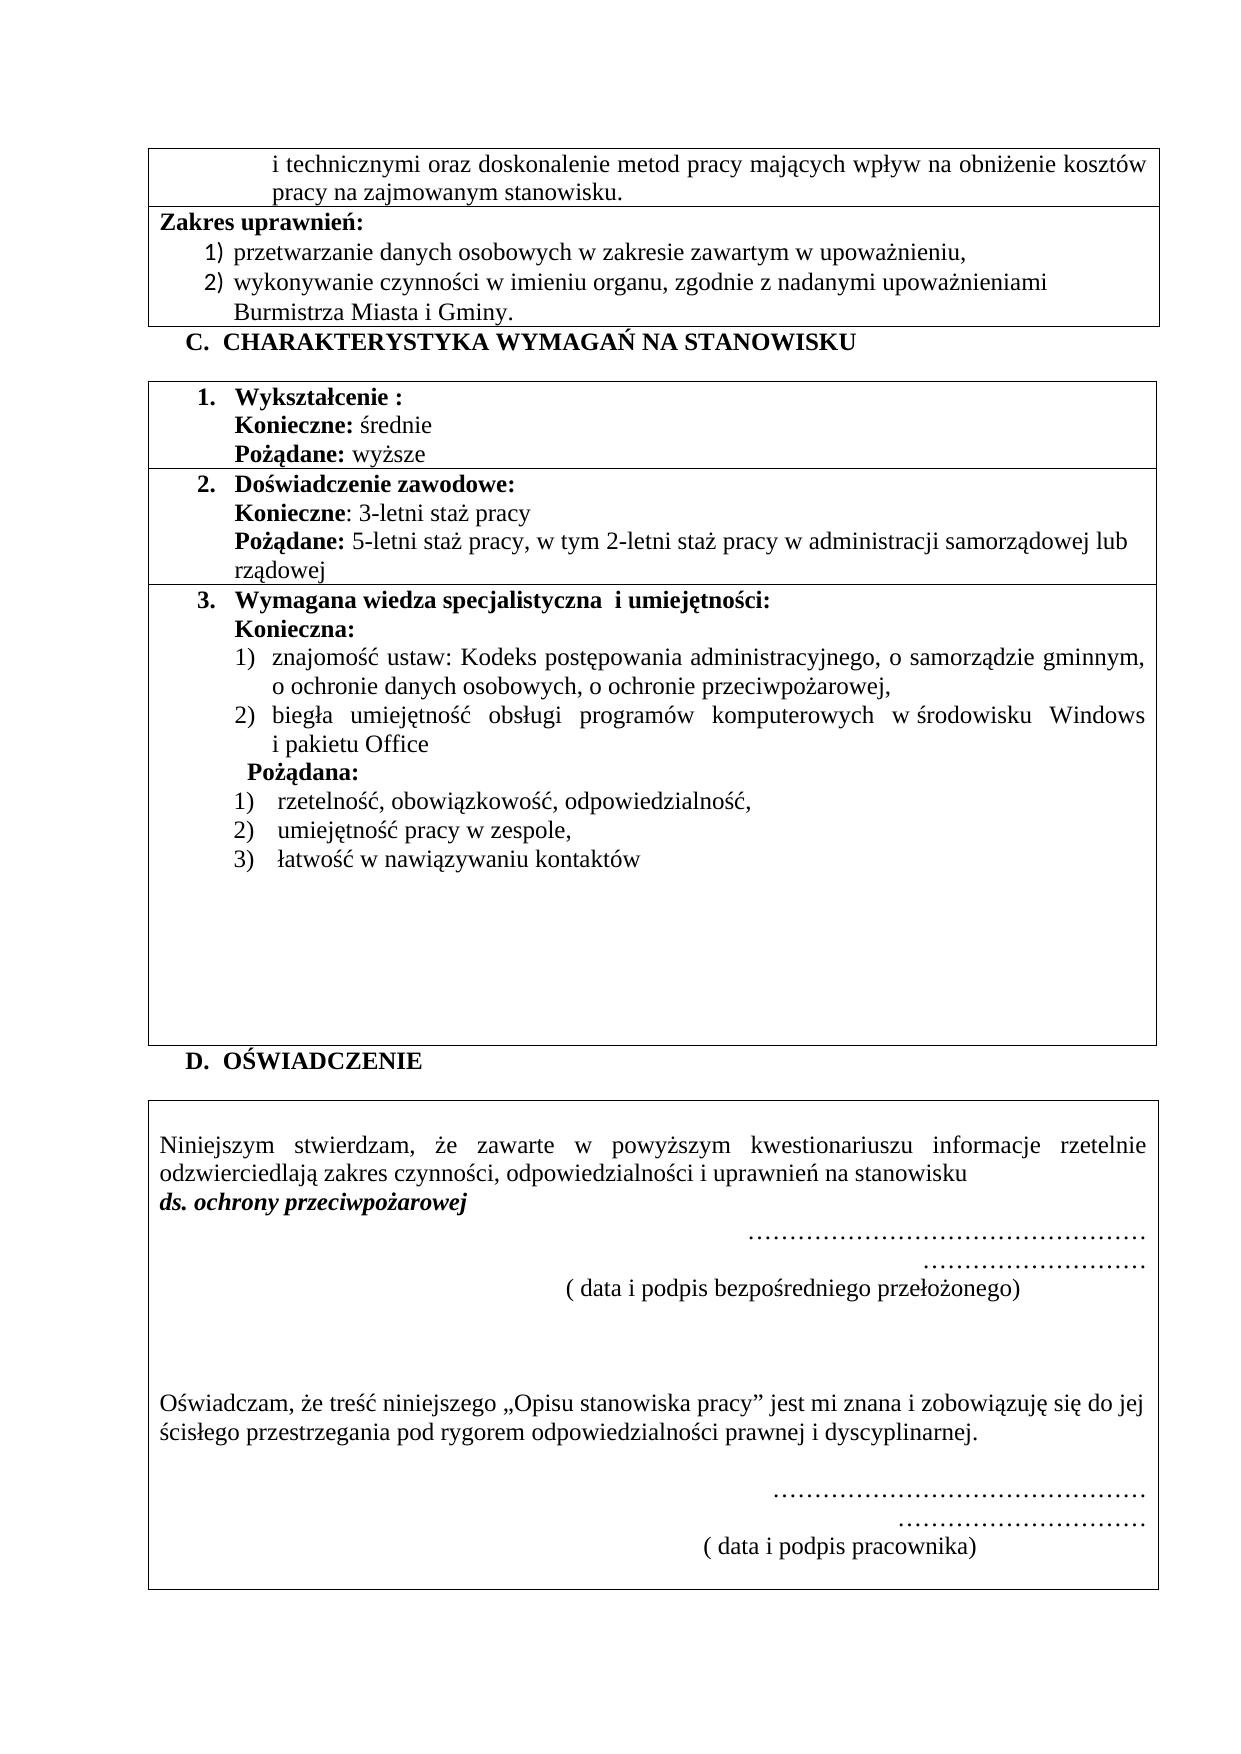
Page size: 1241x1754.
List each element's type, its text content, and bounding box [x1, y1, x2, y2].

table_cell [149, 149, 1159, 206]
list CHARAKTERYSTYKA WYMAGAŃ NA STANOWISKU [185, 327, 1093, 356]
table_cell Wymagana wiedza specjalistyczna i umiejętności: Konieczna: znajomość ustaw: Kodeks postępowania administracyjnego, o samorządzie gminnym, o ochronie danych osobowych, o ochronie przeciwpożarowej, biegła umiejętność obsługi programów komputerowych w środowisku Windows i pakietu Office Pożądana: rzetelność, obowiązkowość, odpowiedzialność, umiejętność pracy w zespole, łatwość w nawiązywaniu kontaktów [149, 585, 1156, 1045]
list OŚWIADCZENIE [185, 1046, 1093, 1075]
table_cell Doświadczenie zawodowe: Konieczne: 3-letni staż pracy Pożądane: 5-letni staż pracy, w tym 2-letni staż pracy w administracji samorządowej lub rządowej [149, 469, 1156, 584]
table_cell Zakres uprawnień: przetwarzanie danych osobowych w zakresie zawartym w upoważnieniu, wykonywanie czynności w imieniu organu, zgodnie z nadanymi upoważnieniami Burmistrza Miasta i Gminy. [149, 207, 1159, 326]
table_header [149, 1101, 1158, 1589]
table_header Wykształcenie : Konieczne: średnie Pożądane: wyższe [149, 382, 1156, 468]
